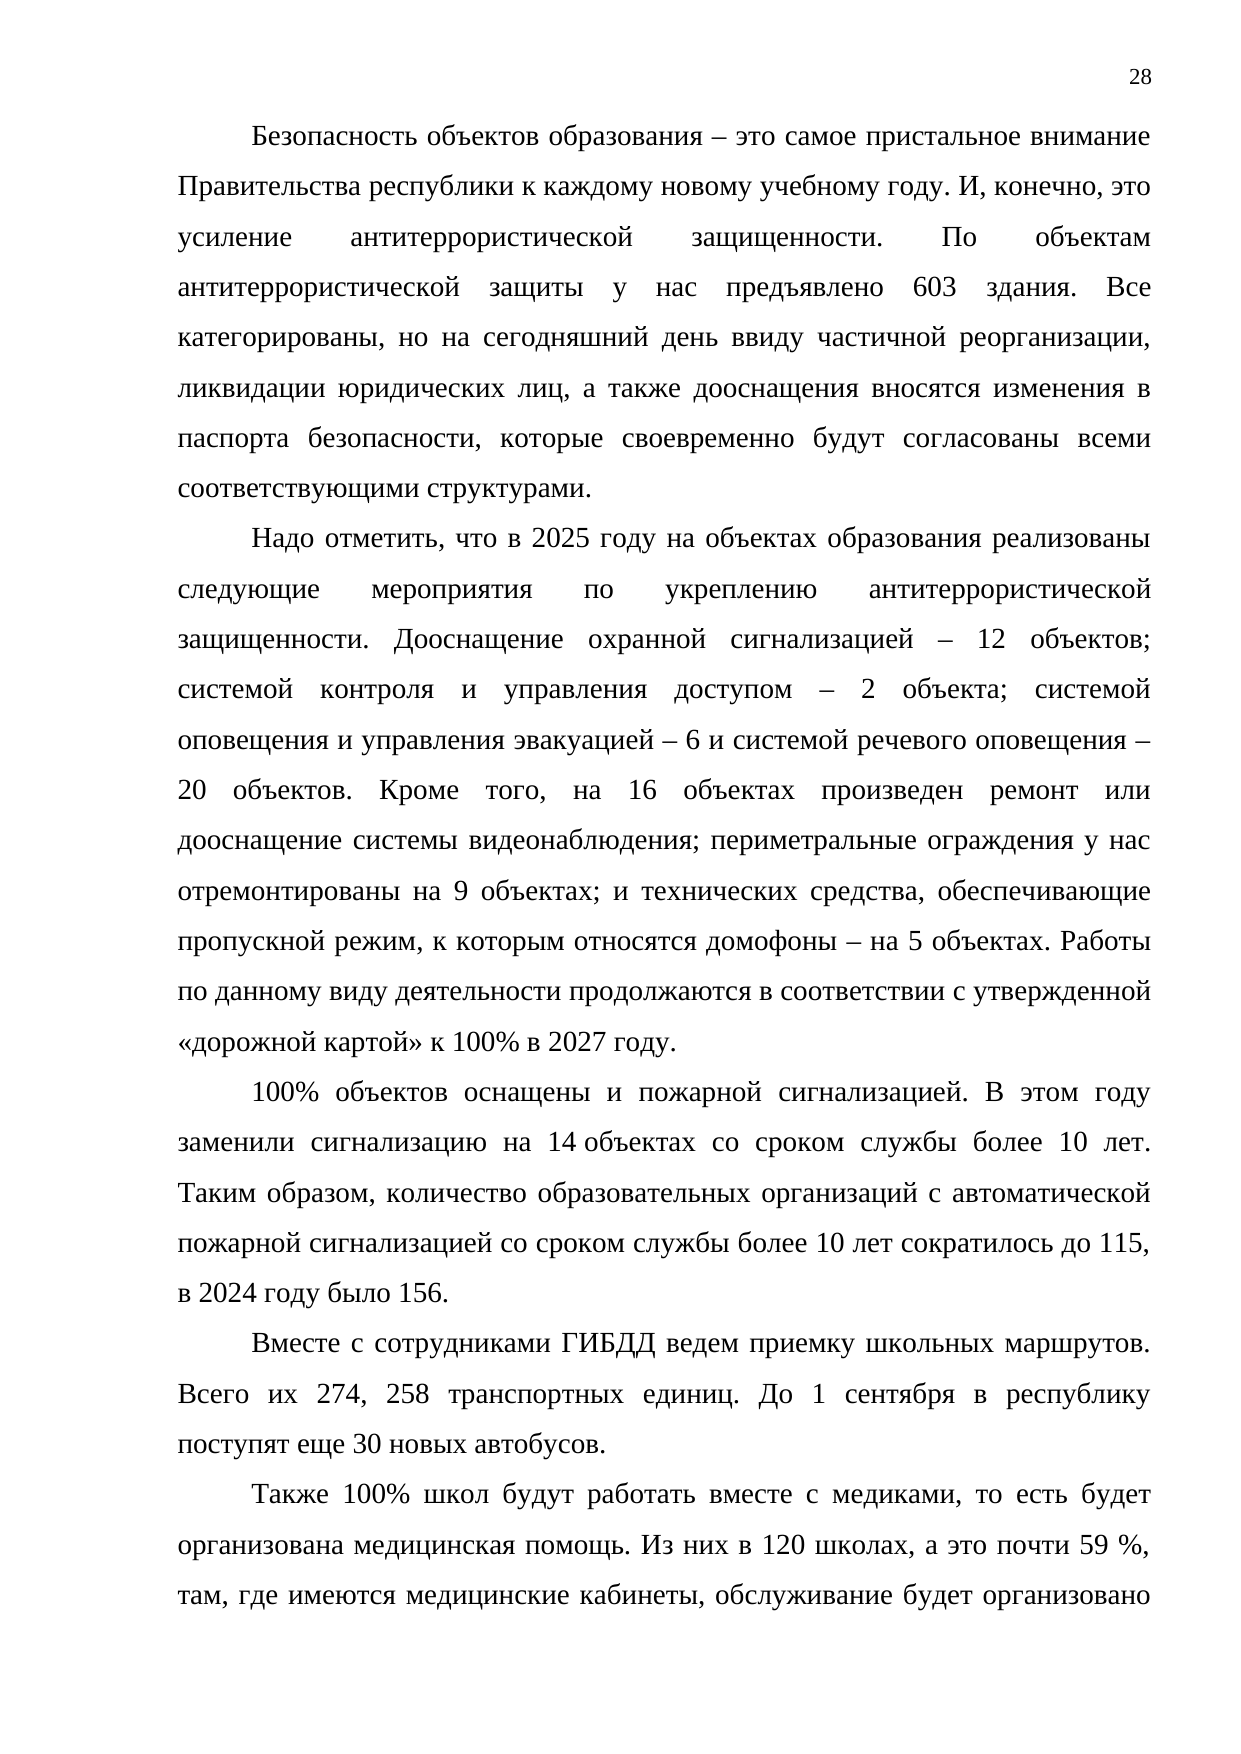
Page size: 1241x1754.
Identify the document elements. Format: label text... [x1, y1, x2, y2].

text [177, 1477, 1152, 1611]
text Безопасность объектов образования – это самое пристальное внимание Правительства республики к каждому новому учебному году. И, конечно, это усиление антитеррористической защищенности. По объектам антитеррористической защиты у нас предъявлено 603 здания. Все категорированы, но на сегодняшний день ввиду частичной реорганизации, ликвидации юридических лиц, а также дооснащения вносятся изменения в паспорта безопасности, которые своевременно будут согласованы всеми соответствующими структурами. [177, 118, 1152, 504]
text 100% объектов оснащены и пожарной сигнализацией. В этом году заменили сигнализацию на 14 объектах со сроком службы более 10 лет. Таким образом, количество образовательных организаций с автоматической пожарной сигнализацией со сроком службы более 10 лет сократилось до 115, в 2024 году было 156. [177, 1074, 1152, 1309]
text Вместе с сотрудниками ГИБДД ведем приемку школьных маршрутов. Всего их 274, 258 транспортных единиц. До 1 сентября в республику поступят еще 30 новых автобусов. [177, 1326, 1152, 1460]
text Надо отметить, что в 2025 году на объектах образования реализованы следующие мероприятия по укреплению антитеррористической защищенности. Дооснащение охранной сигнализацией – 12 объектов; системой контроля и управления доступом – 2 объекта; системой оповещения и управления эвакуацией – 6 и системой речевого оповещения – 20 объектов. Кроме того, на 16 объектах произведен ремонт или дооснащение системы видеонаблюдения; периметральные ограждения у нас отремонтированы на 9 объектах; и технических средства, обеспечивающие пропускной режим, к которым относятся домофоны – на 5 объектах. Работы по данному виду деятельности продолжаются в соответствии с утвержденной «дорожной картой» к 100% в 2027 году. [177, 521, 1152, 1057]
